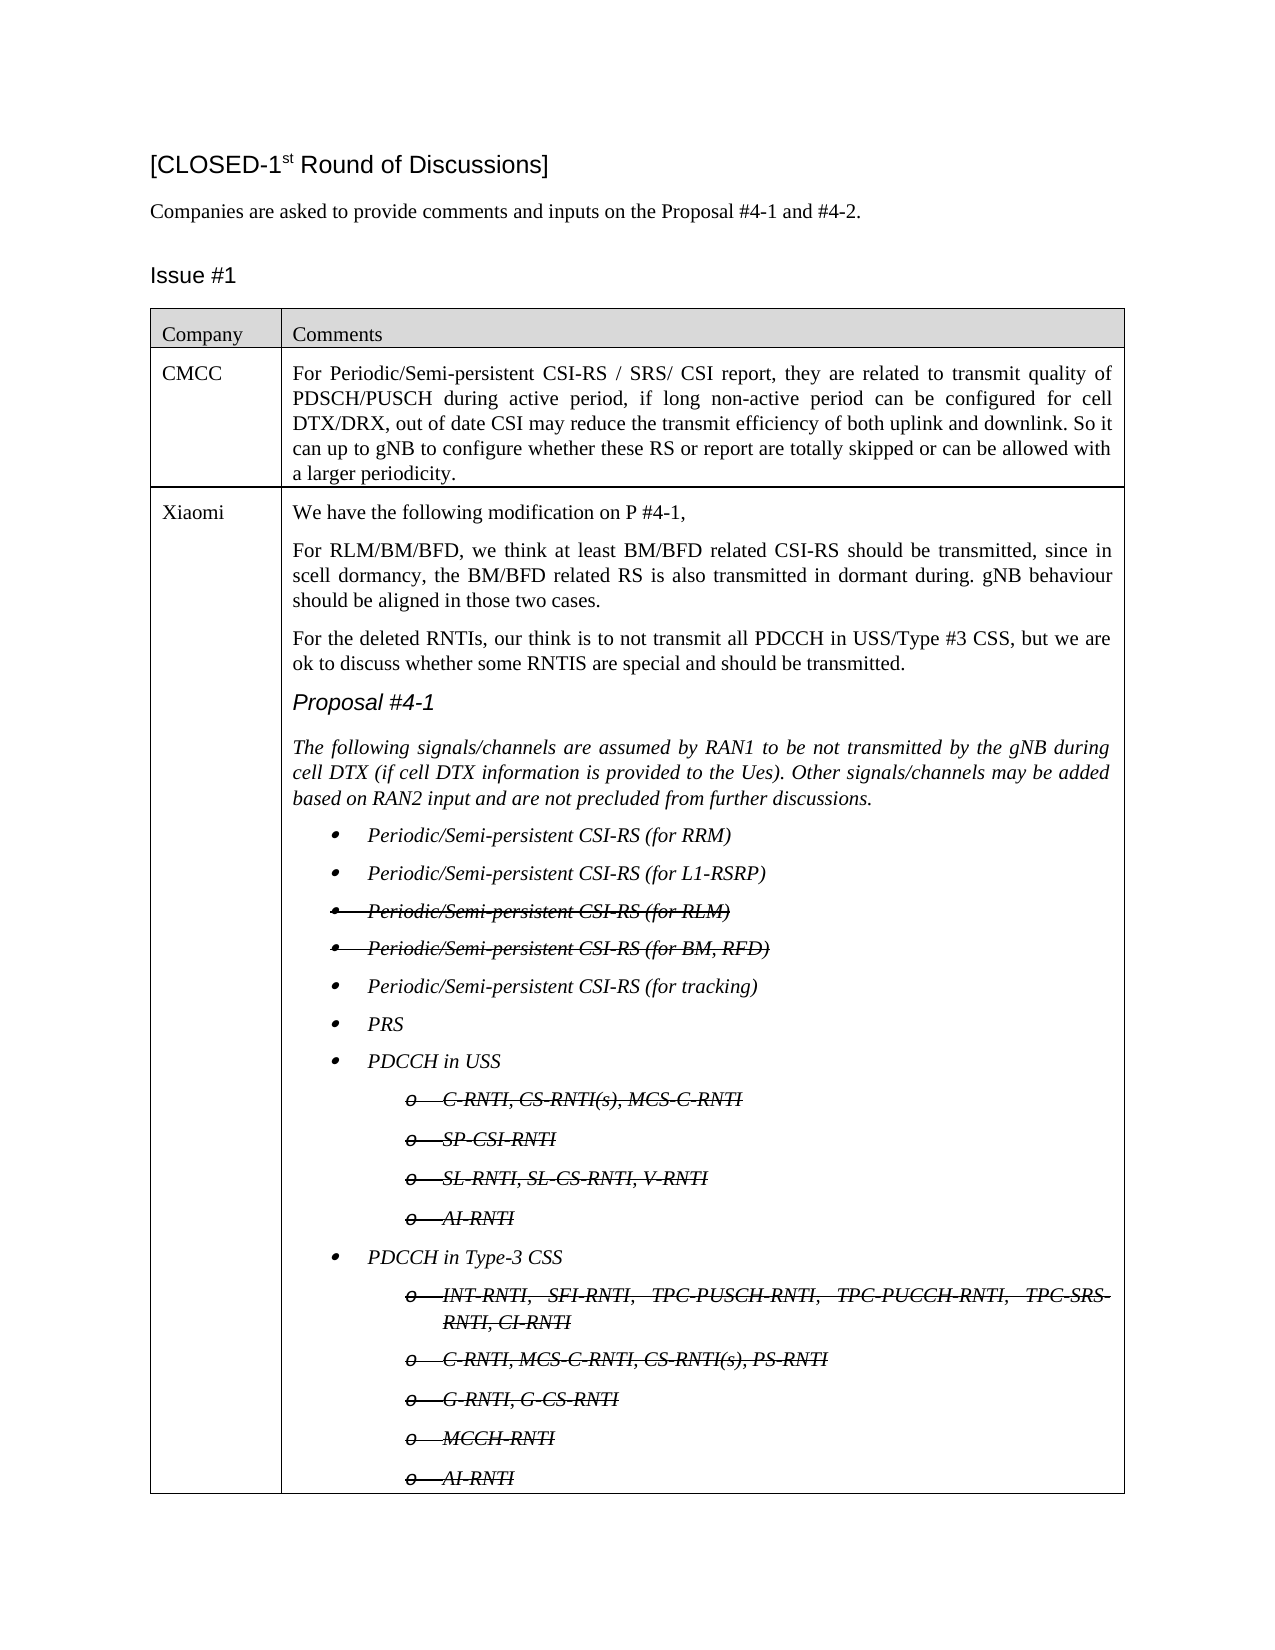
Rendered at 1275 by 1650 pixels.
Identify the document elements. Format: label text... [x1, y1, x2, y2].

table_cell Xiaomi [151, 488, 281, 1493]
subtitle [CLOSED-1st Round of Discussions] [150, 150, 1125, 179]
text Companies are asked to provide comments and inputs on the Proposal #4-1 and #4-2. [150, 199, 1125, 223]
table_cell CMCC [151, 348, 281, 486]
table_cell For Periodic/Semi-persistent CSI-RS / SRS/ CSI report, they are related to transmit quality of PDSCH/PUSCH during active period, if long non-active period can be configured for cell DTX/DRX, out of date CSI may reduce the transmit efficiency of both uplink and downlink. So it can up to gNB to configure whether these RS or report are totally skipped or can be allowed with a larger periodicity. [282, 348, 1124, 486]
table_header Comments [282, 309, 1124, 347]
subtitle Issue #1 [150, 262, 1125, 288]
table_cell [282, 488, 1124, 1493]
table_header Company [151, 309, 281, 347]
